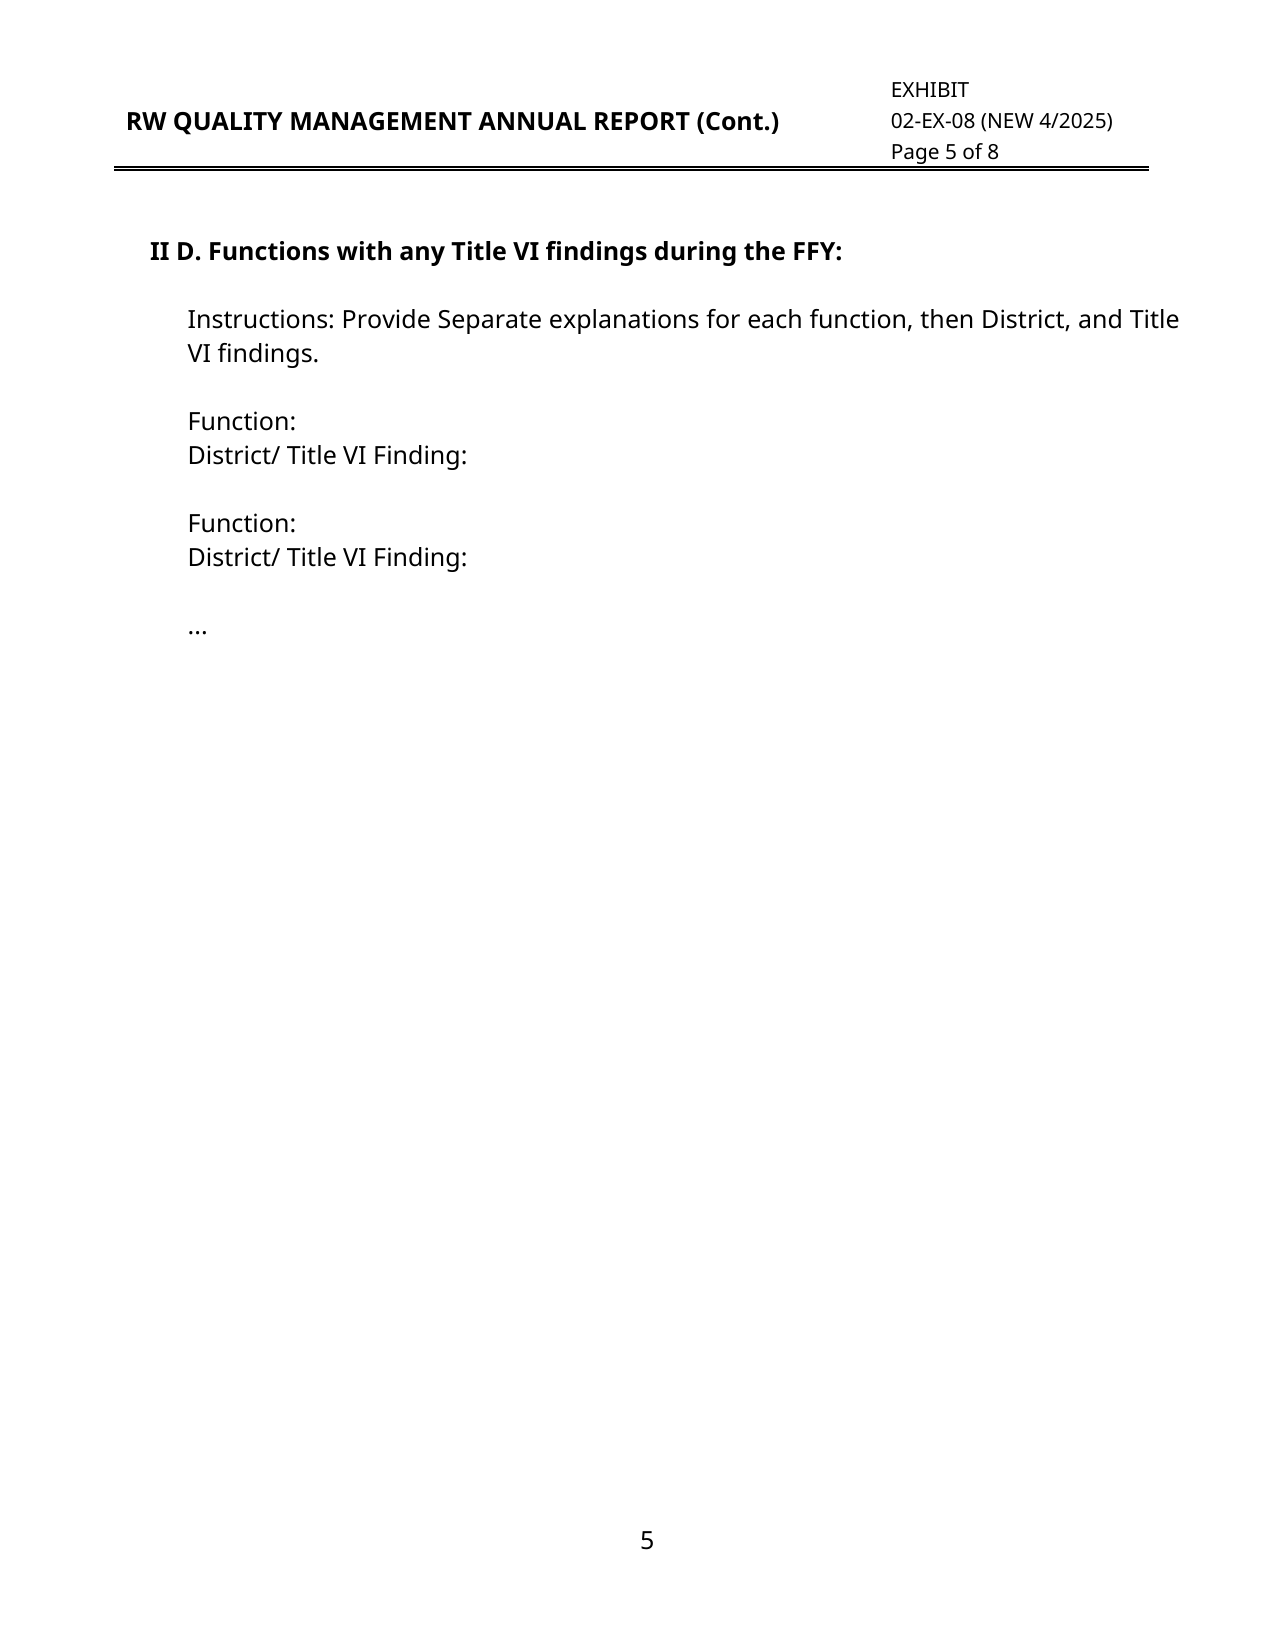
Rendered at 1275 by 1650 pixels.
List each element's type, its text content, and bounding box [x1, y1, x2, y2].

text II D. Functions with any Title VI findings during the FFY: [150, 233, 1181, 267]
text Function: [187, 506, 1181, 540]
text ... [187, 608, 1181, 642]
text District/ Title VI Finding: [187, 437, 1181, 472]
text Instructions: Provide Separate explanations for each function, then District, and Title VI findings. [187, 301, 1181, 369]
text District/ Title VI Finding: [187, 540, 1181, 574]
text Function: [187, 403, 1181, 437]
